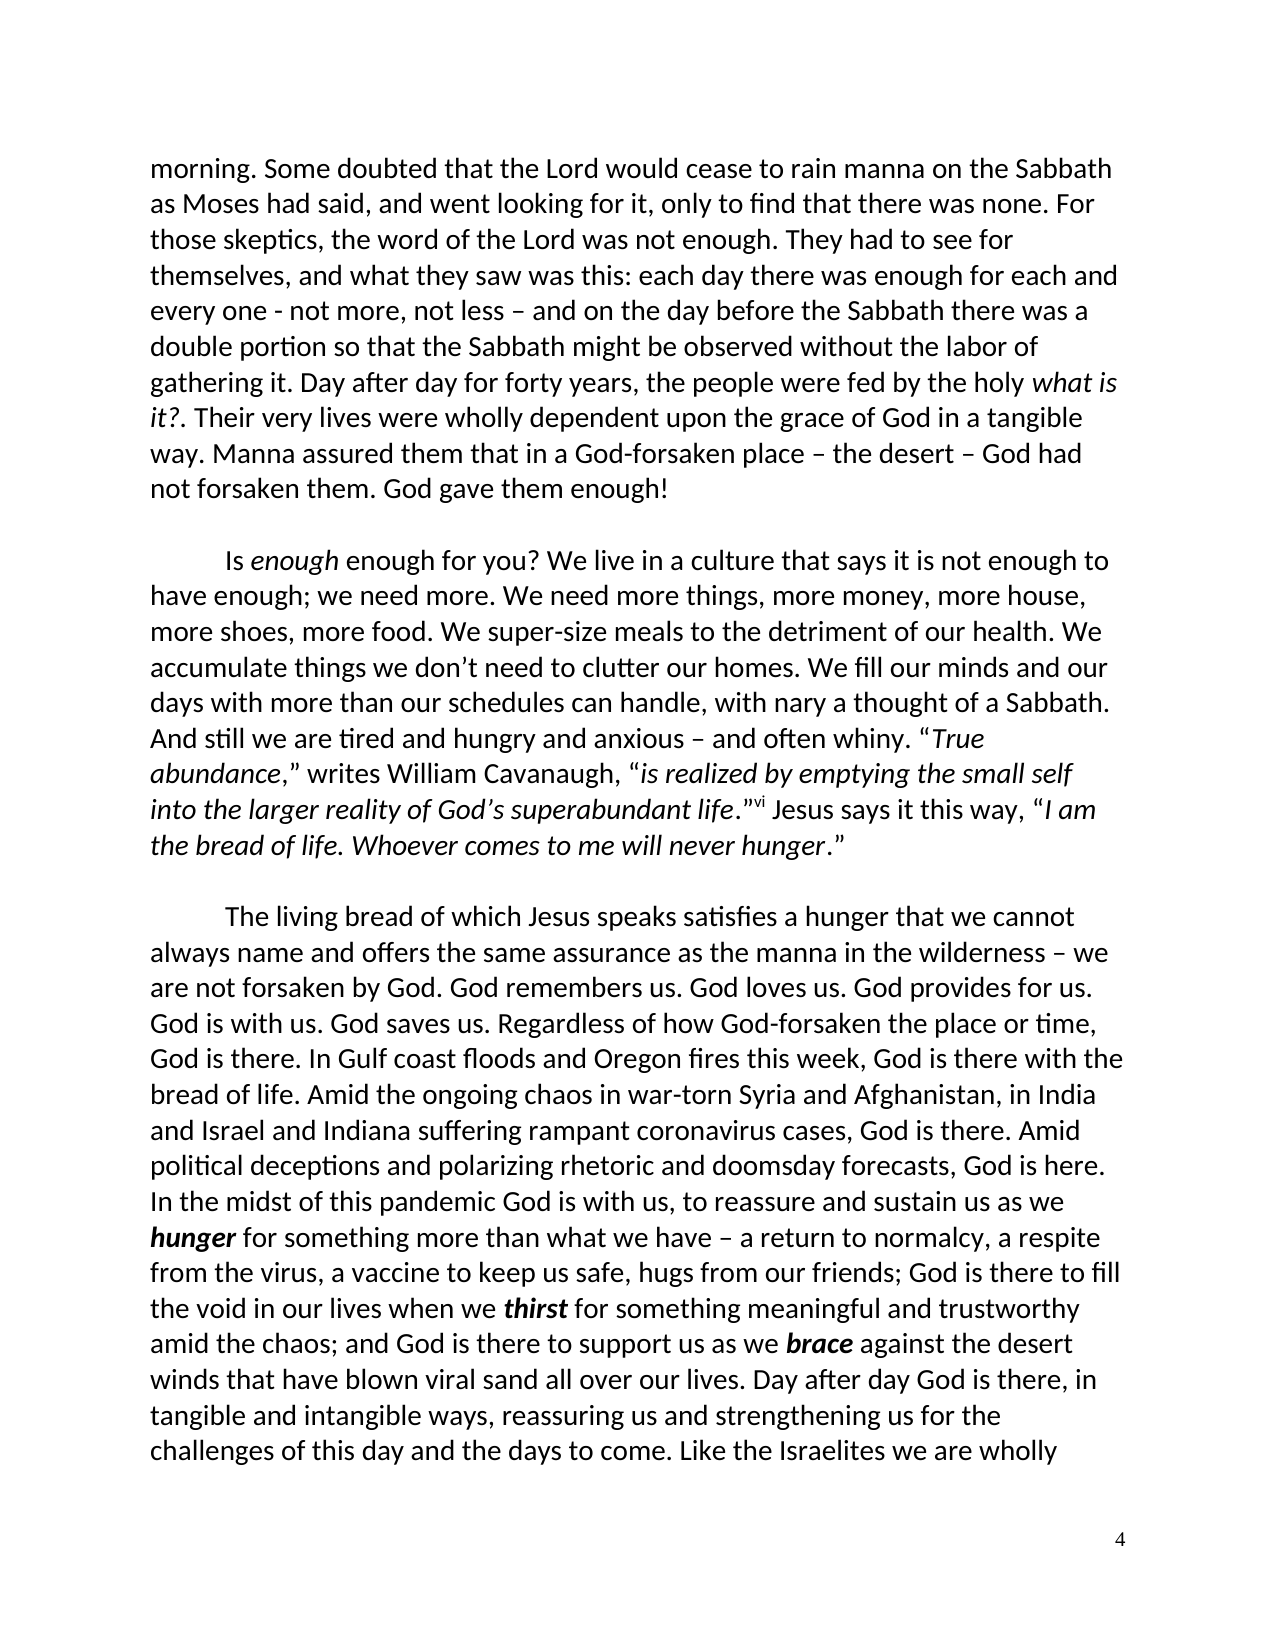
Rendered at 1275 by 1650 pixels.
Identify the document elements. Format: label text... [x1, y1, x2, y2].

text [150, 898, 1125, 1468]
text Is enough enough for you? We live in a culture that says it is not enough to have enough; we need more. We need more things, more money, more house, more shoes, more food. We super-size meals to the detriment of our health. We accumulate things we don’t need to clutter our homes. We fill our minds and our days with more than our schedules can handle, with nary a thought of a Sabbath. And still we are tired and hungry and anxious – and often whiny. “True abundance,” writes William Cavanaugh, “is realized by emptying the small self into the larger reality of God’s superabundant life.” Jesus says it this way, “I am the bread of life. Whoever comes to me will never hunger.” [150, 542, 1125, 862]
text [150, 150, 1125, 506]
